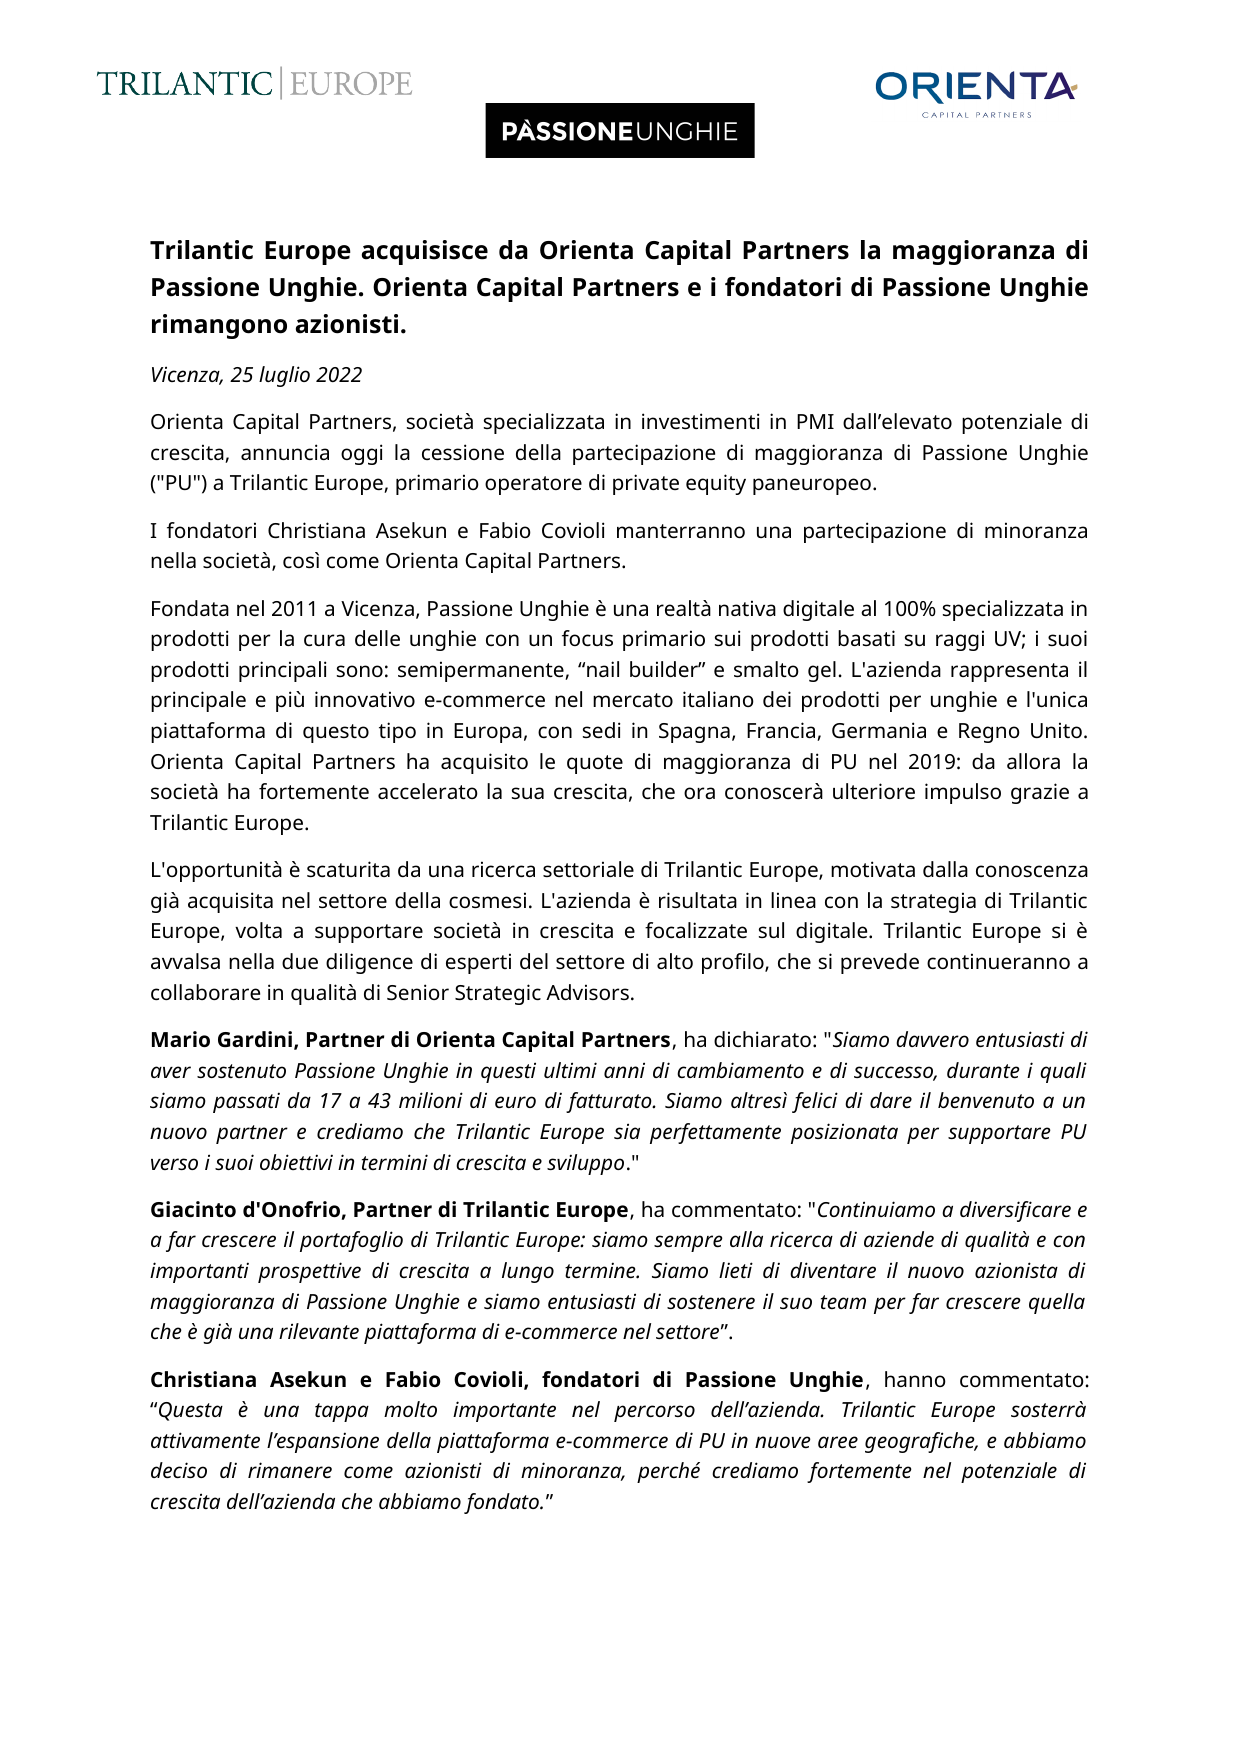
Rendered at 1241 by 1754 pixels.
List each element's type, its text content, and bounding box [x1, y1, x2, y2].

text Vicenza, 25 luglio 2022 [150, 360, 1090, 388]
picture [485, 103, 755, 158]
picture [96, 66, 413, 100]
text Orienta Capital Partners, società specializzata in investimenti in PMI dall’elevato potenziale di crescita, annuncia oggi la cessione della partecipazione di maggioranza di Passione Unghie ("PU") a Trilantic Europe, primario operatore di private equity paneuropeo. [150, 407, 1090, 497]
text Mario Gardini, Partner di Orienta Capital Partners, ha dichiarato: "Siamo davvero entusiasti di aver sostenuto Passione Unghie in questi ultimi anni di cambiamento e di successo, durante i quali siamo passati da 17 a 43 milioni di euro di fatturato. Siamo altresì felici di dare il benvenuto a un nuovo partner e crediamo che Trilantic Europe sia perfettamente posizionata per supportare PU verso i suoi obiettivi in termini di crescita e sviluppo." [150, 1025, 1090, 1176]
text Trilantic Europe acquisisce da Orienta Capital Partners la maggioranza di Passione Unghie. Orienta Capital Partners e i fondatori di Passione Unghie rimangono azionisti. [150, 233, 1090, 341]
picture [871, 66, 1082, 122]
text Giacinto d'Onofrio, Partner di Trilantic Europe, ha commentato: "Continuiamo a diversificare e a far crescere il portafoglio di Trilantic Europe: siamo sempre alla ricerca di aziende di qualità e con importanti prospettive di crescita a lungo termine. Siamo lieti di diventare il nuovo azionista di maggioranza di Passione Unghie e siamo entusiasti di sostenere il suo team per far crescere quella che è già una rilevante piattaforma di e-commerce nel settore”. [150, 1195, 1090, 1346]
text I fondatori Christiana Asekun e Fabio Covioli manterranno una partecipazione di minoranza nella società, così come Orienta Capital Partners. [150, 516, 1090, 575]
text Christiana Asekun e Fabio Covioli, fondatori di Passione Unghie, hanno commentato: “Questa è una tappa molto importante nel percorso dell’azienda. Trilantic Europe sosterrà attivamente l’espansione della piattaforma e-commerce di PU in nuove aree geografiche, e abbiamo deciso di rimanere come azionisti di minoranza, perché crediamo fortemente nel potenziale di crescita dell’azienda che abbiamo fondato.” [150, 1365, 1090, 1516]
text L'opportunità è scaturita da una ricerca settoriale di Trilantic Europe, motivata dalla conoscenza già acquisita nel settore della cosmesi. L'azienda è risultata in linea con la strategia di Trilantic Europe, volta a supportare società in crescita e focalizzate sul digitale. Trilantic Europe si è avvalsa nella due diligence di esperti del settore di alto profilo, che si prevede continueranno a collaborare in qualità di Senior Strategic Advisors. [150, 855, 1090, 1006]
text Fondata nel 2011 a Vicenza, Passione Unghie è una realtà nativa digitale al 100% specializzata in prodotti per la cura delle unghie con un focus primario sui prodotti basati su raggi UV; i suoi prodotti principali sono: semipermanente, “nail builder” e smalto gel. L'azienda rappresenta il principale e più innovativo e-commerce nel mercato italiano dei prodotti per unghie e l'unica piattaforma di questo tipo in Europa, con sedi in Spagna, Francia, Germania e Regno Unito. Orienta Capital Partners ha acquisito le quote di maggioranza di PU nel 2019: da allora la società ha fortemente accelerato la sua crescita, che ora conoscerà ulteriore impulso grazie a Trilantic Europe. [150, 594, 1090, 837]
